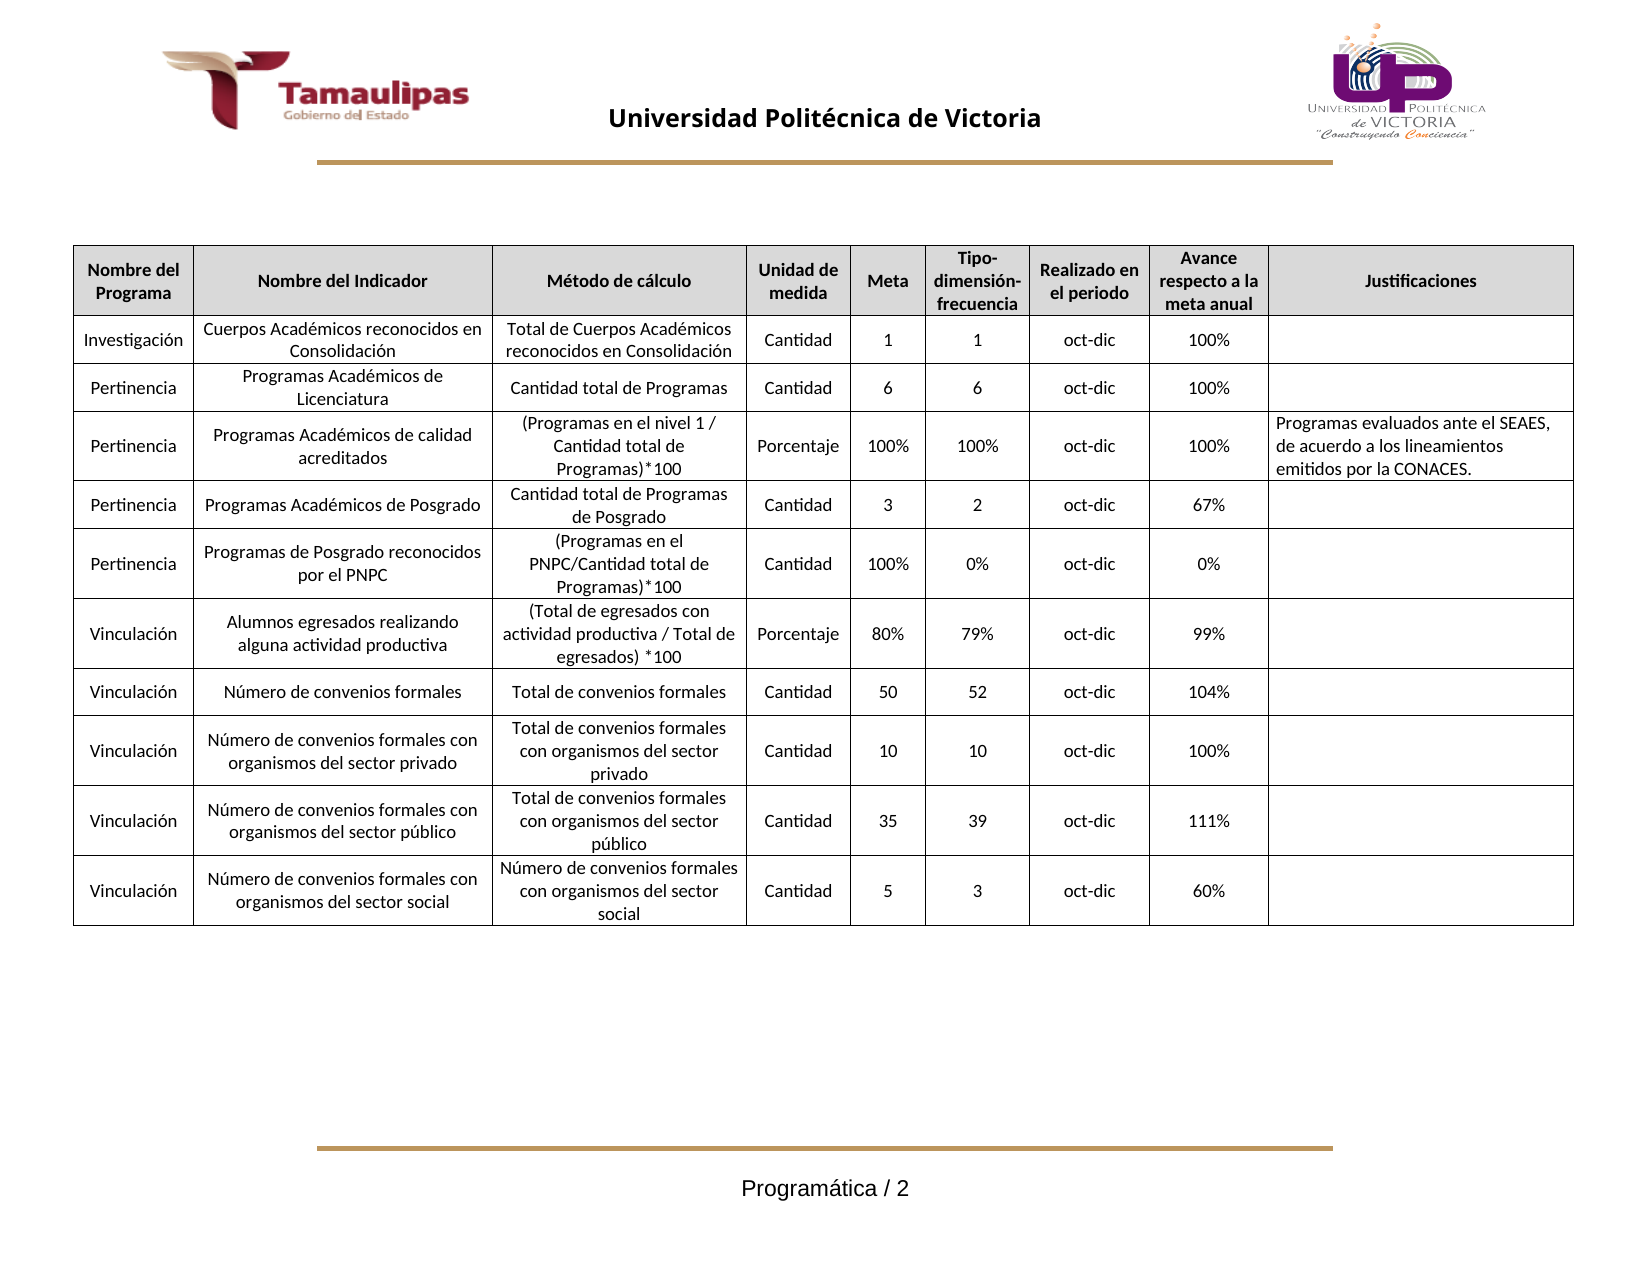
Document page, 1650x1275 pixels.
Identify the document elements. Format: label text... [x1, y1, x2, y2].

table_cell 5 [851, 856, 925, 925]
table_cell 1 [926, 316, 1029, 363]
table_cell [1269, 364, 1573, 411]
table_cell 99% [1150, 599, 1268, 668]
table_cell (Total de egresados con actividad productiva / Total de egresados) *100 [493, 599, 746, 668]
table_cell 100% [1150, 316, 1268, 363]
table_cell oct-dic [1030, 481, 1149, 528]
table_cell Vinculación [74, 599, 193, 668]
table_cell Pertinencia [74, 529, 193, 598]
table_cell Cantidad total de Programas de Posgrado [493, 481, 746, 528]
table_cell 35 [851, 786, 925, 855]
table_cell 100% [1150, 364, 1268, 411]
table_cell Vinculación [74, 856, 193, 925]
table_header Realizado en el periodo [1030, 246, 1149, 315]
table_cell Total de Cuerpos Académicos reconocidos en Consolidación [493, 316, 746, 363]
table_cell 1 [851, 316, 925, 363]
table_cell Número de convenios formales con organismos del sector social [194, 856, 492, 925]
table_cell Cantidad [747, 364, 850, 411]
table_cell 39 [926, 786, 1029, 855]
table_cell Cantidad total de Programas [493, 364, 746, 411]
table_cell oct-dic [1030, 599, 1149, 668]
table_cell Cantidad [747, 716, 850, 785]
table_cell Cuerpos Académicos reconocidos en Consolidación [194, 316, 492, 363]
table_cell 3 [851, 481, 925, 528]
table_cell Total de convenios formales con organismos del sector público [493, 786, 746, 855]
table_cell 67% [1150, 481, 1268, 528]
picture [159, 40, 483, 140]
table_cell oct-dic [1030, 856, 1149, 925]
table_header Meta [851, 246, 925, 315]
table_cell [1269, 716, 1573, 785]
table_cell oct-dic [1030, 669, 1149, 715]
table_cell Total de convenios formales con organismos del sector privado [493, 716, 746, 785]
table_cell Cantidad [747, 481, 850, 528]
table_cell 100% [851, 529, 925, 598]
table_cell [1269, 481, 1573, 528]
table_cell Porcentaje [747, 599, 850, 668]
table_cell Cantidad [747, 786, 850, 855]
table_cell 2 [926, 481, 1029, 528]
table_cell Vinculación [74, 786, 193, 855]
table_header Nombre del Programa [74, 246, 193, 315]
table_cell 10 [926, 716, 1029, 785]
table_cell 100% [926, 412, 1029, 480]
table_cell 104% [1150, 669, 1268, 715]
table_cell Pertinencia [74, 412, 193, 480]
table_cell Programas de Posgrado reconocidos por el PNPC [194, 529, 492, 598]
table_cell 52 [926, 669, 1029, 715]
table_header Avance respecto a la meta anual [1150, 246, 1268, 315]
table_header Unidad de medida [747, 246, 850, 315]
table_cell 0% [1150, 529, 1268, 598]
table_cell Cantidad [747, 316, 850, 363]
table_cell Número de convenios formales con organismos del sector privado [194, 716, 492, 785]
table_cell 6 [926, 364, 1029, 411]
table_cell oct-dic [1030, 529, 1149, 598]
table_cell Vinculación [74, 716, 193, 785]
table_header Justificaciones [1269, 246, 1573, 315]
table_cell Porcentaje [747, 412, 850, 480]
table_cell Total de convenios formales [493, 669, 746, 715]
table_cell Pertinencia [74, 481, 193, 528]
table_cell 50 [851, 669, 925, 715]
table_cell Programas Académicos de Posgrado [194, 481, 492, 528]
table_cell oct-dic [1030, 316, 1149, 363]
table_cell Número de convenios formales con organismos del sector público [194, 786, 492, 855]
table_cell Programas evaluados ante el SEAES, de acuerdo a los lineamientos emitidos por la CONACES. [1269, 412, 1573, 480]
table_cell Investigación [74, 316, 193, 363]
table_cell Cantidad [747, 529, 850, 598]
picture [1307, 23, 1486, 140]
table_cell oct-dic [1030, 412, 1149, 480]
table_cell 10 [851, 716, 925, 785]
table_cell [1269, 529, 1573, 598]
table_cell oct-dic [1030, 364, 1149, 411]
table_header Nombre del Indicador [194, 246, 492, 315]
picture [317, 160, 1333, 165]
table_cell (Programas en el PNPC/Cantidad total de Programas)*100 [493, 529, 746, 598]
table_cell [1269, 669, 1573, 715]
table_cell Pertinencia [74, 364, 193, 411]
table_cell 111% [1150, 786, 1268, 855]
table_cell 0% [926, 529, 1029, 598]
table_cell Número de convenios formales [194, 669, 492, 715]
table_cell Cantidad [747, 669, 850, 715]
table_header Método de cálculo [493, 246, 746, 315]
table_cell 100% [1150, 412, 1268, 480]
table_cell (Programas en el nivel 1 / Cantidad total de Programas)*100 [493, 412, 746, 480]
table_cell Número de convenios formales con organismos del sector social [493, 856, 746, 925]
table_cell [1269, 856, 1573, 925]
table_cell 100% [851, 412, 925, 480]
table_cell [1269, 316, 1573, 363]
table_cell [1269, 599, 1573, 668]
table_cell [1269, 786, 1573, 855]
table_cell oct-dic [1030, 786, 1149, 855]
table_header Tipo-dimensión-frecuencia [926, 246, 1029, 315]
table_cell 60% [1150, 856, 1268, 925]
table_cell 3 [926, 856, 1029, 925]
table_cell Cantidad [747, 856, 850, 925]
picture [317, 1146, 1333, 1151]
table_cell 100% [1150, 716, 1268, 785]
table_cell Programas Académicos de Licenciatura [194, 364, 492, 411]
table_cell 6 [851, 364, 925, 411]
table_cell Alumnos egresados realizando alguna actividad productiva [194, 599, 492, 668]
table_cell 79% [926, 599, 1029, 668]
table_cell 80% [851, 599, 925, 668]
table_cell Vinculación [74, 669, 193, 715]
table_cell oct-dic [1030, 716, 1149, 785]
table_cell Programas Académicos de calidad acreditados [194, 412, 492, 480]
